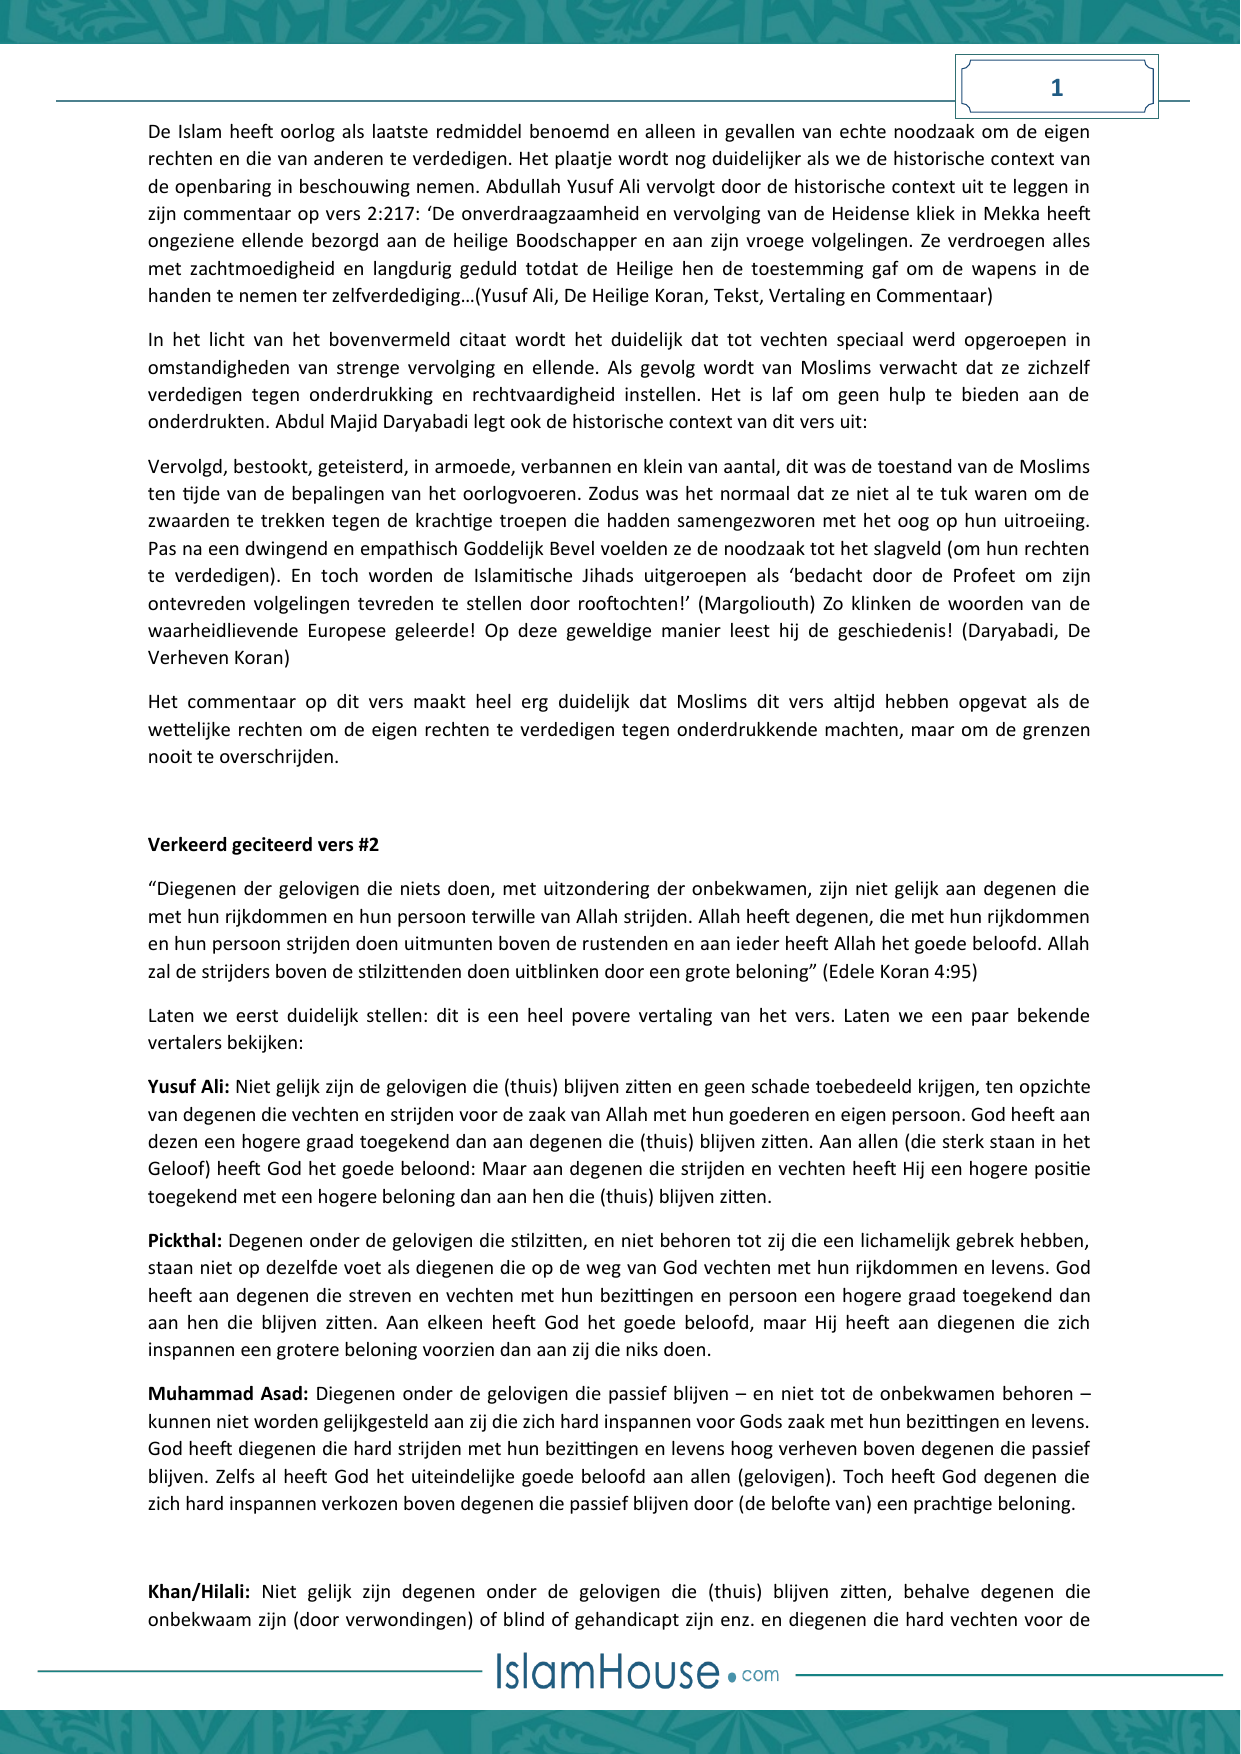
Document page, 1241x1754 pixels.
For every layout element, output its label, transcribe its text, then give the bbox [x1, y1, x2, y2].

text “Diegenen der gelovigen die niets doen, met uitzondering der onbekwamen, zijn niet gelijk aan degenen die met hun rijkdommen en hun persoon terwille van Allah strijden. Allah heeft degenen, die met hun rijkdommen en hun persoon strijden doen uitmunten boven de rustenden en aan ieder heeft Allah het goede beloofd. Allah zal de strijders boven de stilzittenden doen uitblinken door een grote beloning” (Edele Koran 4:95) [148, 876, 1092, 983]
text De Islam heeft oorlog als laatste redmiddel benoemd en alleen in gevallen van echte noodzaak om de eigen rechten en die van anderen te verdedigen. Het plaatje wordt nog duidelijker als we de historische context van de openbaring in beschouwing nemen. Abdullah Yusuf Ali vervolgt door de historische context uit te leggen in zijn commentaar op vers 2:217: ‘De onverdraagzaamheid en vervolging van de Heidense kliek in Mekka heeft ongeziene ellende bezorgd aan de heilige Boodschapper en aan zijn vroege volgelingen. Ze verdroegen alles met zachtmoedigheid en langdurig geduld totdat de Heilige hen de toestemming gaf om de wapens in de handen te nemen ter zelfverdediging…(Yusuf Ali, De Heilige Koran, Tekst, Vertaling en Commentaar) [148, 118, 1092, 308]
picture [0, 1710, 1241, 1754]
picture [0, 0, 1240, 44]
text Vervolgd, bestookt, geteisterd, in armoede, verbannen en klein van aantal, dit was de toestand van de Moslims ten tijde van de bepalingen van het oorlogvoeren. Zodus was het normaal dat ze niet al te tuk waren om de zwaarden te trekken tegen de krachtige troepen die hadden samengezworen met het oog op hun uitroeiing. Pas na een dwingend en empathisch Goddelijk Bevel voelden ze de noodzaak tot het slagveld (om hun rechten te verdedigen). En toch worden de Islamitische Jihads uitgeroepen als ‘bedacht door de Profeet om zijn ontevreden volgelingen tevreden te stellen door rooftochten!’ (Margoliouth) Zo klinken de woorden van de waarheidlievende Europese geleerde! Op deze geweldige manier leest hij de geschiedenis! (Daryabadi, De Verheven Koran) [148, 453, 1092, 670]
text Verkeerd geciteerd vers #2 [148, 832, 1092, 857]
text Pickthal: Degenen onder de gelovigen die stilzitten, en niet behoren tot zij die een lichamelijk gebrek hebben, staan niet op dezelfde voet als diegenen die op de weg van God vechten met hun rijkdommen en levens. God heeft aan degenen die streven en vechten met hun bezittingen en persoon een hogere graad toegekend dan aan hen die blijven zitten. Aan elkeen heeft God het goede beloofd, maar Hij heeft aan diegenen die zich inspannen een grotere beloning voorzien dan aan zij die niks doen. [148, 1227, 1092, 1362]
picture [28, 1645, 483, 1692]
text Het commentaar op dit vers maakt heel erg duidelijk dat Moslims dit vers altijd hebben opgevat als de wettelijke rechten om de eigen rechten te verdedigen tegen onderdrukkende machten, maar om de grenzen nooit te overschrijden. [148, 689, 1092, 769]
text Muhammad Asad: Diegenen onder de gelovigen die passief blijven – en niet tot de onbekwamen behoren – kunnen niet worden gelijkgesteld aan zij die zich hard inspannen voor Gods zaak met hun bezittingen en levens. God heeft diegenen die hard strijden met hun bezittingen en levens hoog verheven boven degenen die passief blijven. Zelfs al heeft God het uiteindelijke goede beloofd aan allen (gelovigen). Toch heeft God degenen die zich hard inspannen verkozen boven degenen die passief blijven door (de belofte van) een prachtige beloning. [148, 1381, 1092, 1516]
picture [487, 1646, 1224, 1698]
text In het licht van het bovenvermeld citaat wordt het duidelijk dat tot vechten speciaal werd opgeroepen in omstandigheden van strenge vervolging en ellende. Als gevolg wordt van Moslims verwacht dat ze zichzelf verdedigen tegen onderdrukking en rechtvaardigheid instellen. Het is laf om geen hulp te bieden aan de onderdrukten. Abdul Majid Daryabadi legt ook de historische context van dit vers uit: [148, 327, 1092, 434]
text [148, 1578, 1092, 1631]
text Yusuf Ali: Niet gelijk zijn de gelovigen die (thuis) blijven zitten en geen schade toebedeeld krijgen, ten opzichte van degenen die vechten en strijden voor de zaak van Allah met hun goederen en eigen persoon. God heeft aan dezen een hogere graad toegekend dan aan degenen die (thuis) blijven zitten. Aan allen (die sterk staan in het Geloof) heeft God het goede beloond: Maar aan degenen die strijden en vechten heeft Hij een hogere positie toegekend met een hogere beloning dan aan hen die (thuis) blijven zitten. [148, 1073, 1092, 1208]
text Laten we eerst duidelijk stellen: dit is een heel povere vertaling van het vers. Laten we een paar bekende vertalers bekijken: [148, 1002, 1092, 1055]
